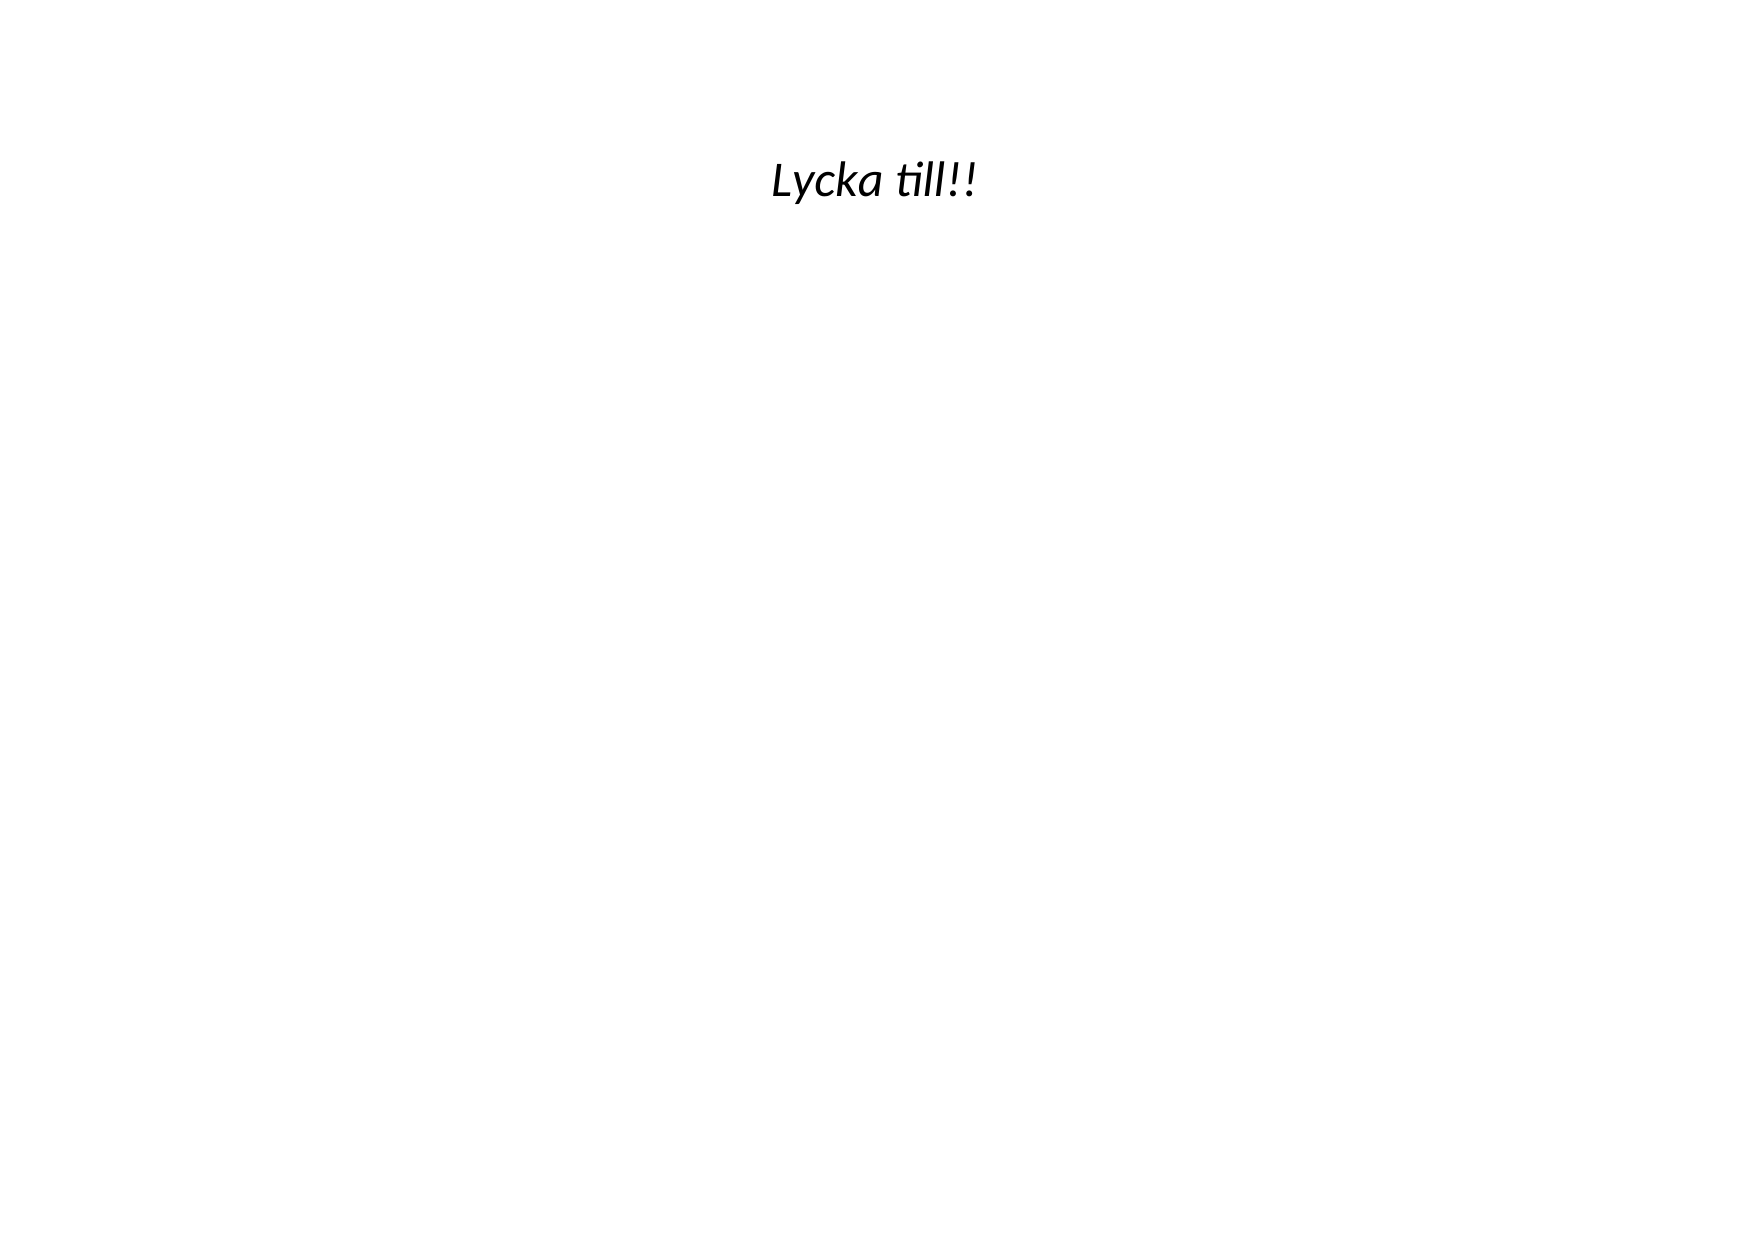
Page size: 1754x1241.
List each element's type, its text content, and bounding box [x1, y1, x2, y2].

text Lycka till!! [148, 148, 1606, 209]
